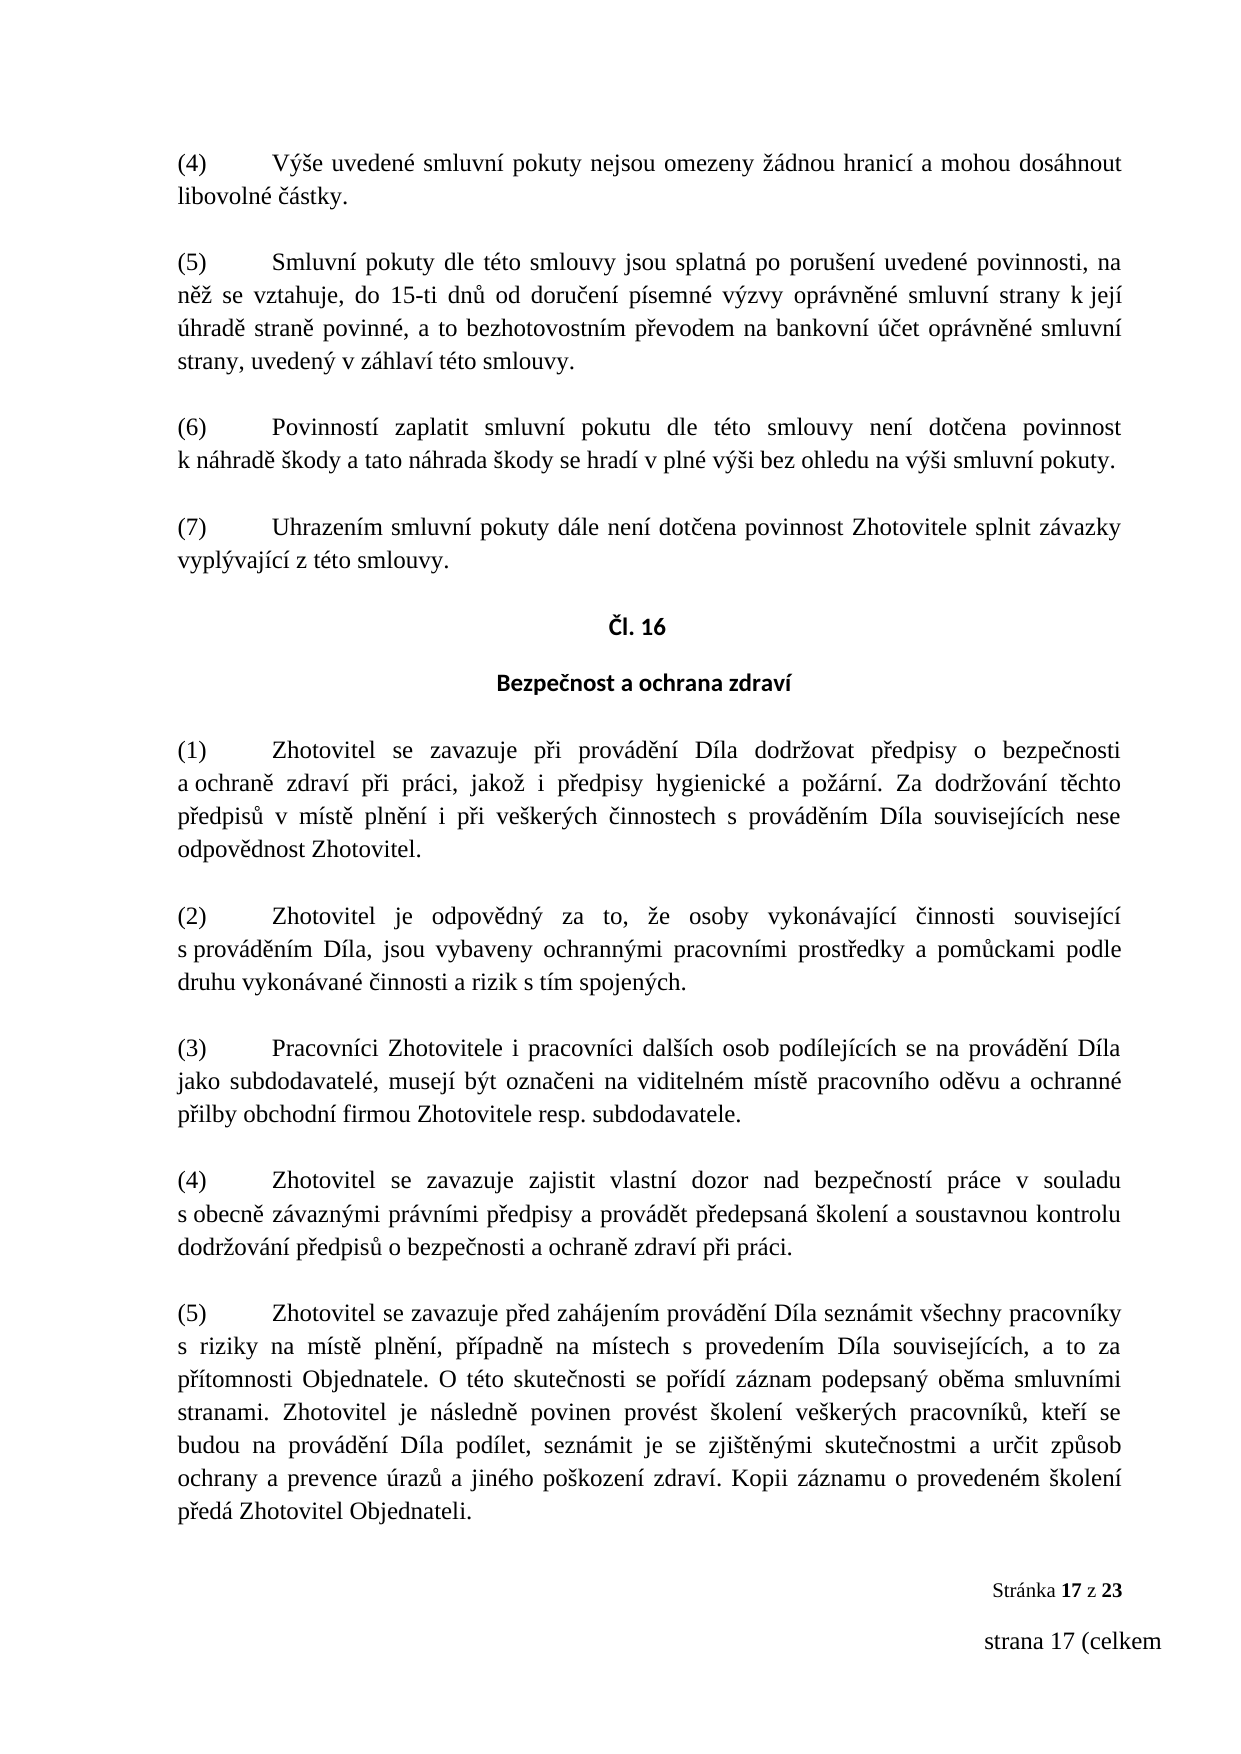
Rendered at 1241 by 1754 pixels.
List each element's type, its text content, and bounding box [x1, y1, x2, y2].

text Pracovníci Zhotovitele i pracovníci dalších osob podílejících se na provádění Díla jako subdodavatelé, musejí být označeni na viditelném místě pracovního oděvu a ochranné přilby obchodní firmou Zhotovitele resp. subdodavatele. [177, 1033, 1122, 1128]
text Zhotovitel je odpovědný za to, že osoby vykonávající činnosti související s prováděním Díla, jsou vybaveny ochrannými pracovními prostředky a pomůckami podle druhu vykonávané činnosti a rizik s tím spojených. [177, 901, 1122, 996]
text Výše uvedené smluvní pokuty nejsou omezeny žádnou hranicí a mohou dosáhnout libovolné částky. [177, 148, 1122, 209]
text Smluvní pokuty dle této smlouvy jsou splatná po porušení uvedené povinnosti, na něž se vztahuje, do 15-ti dnů od doručení písemné výzvy oprávněné smluvní strany k její úhradě straně povinné, a to bezhotovostním převodem na bankovní účet oprávněné smluvní strany, uvedený v záhlaví této smlouvy. [177, 247, 1122, 375]
text Zhotovitel se zavazuje zajistit vlastní dozor nad bezpečností práce v souladu s obecně závaznými právními předpisy a provádět předepsaná školení a soustavnou kontrolu dodržování předpisů o bezpečnosti a ochraně zdraví při práci. [177, 1166, 1122, 1260]
text Uhrazením smluvní pokuty dále není dotčena povinnost Zhotovitele splnit závazky vyplývající z této smlouvy. [177, 512, 1122, 574]
text Zhotovitel se zavazuje při provádění Díla dodržovat předpisy o bezpečnosti a ochraně zdraví při práci, jakož i předpisy hygienické a požární. Za dodržování těchto předpisů v místě plnění i při veškerých činnostech s prováděním Díla souvisejících nese odpovědnost Zhotovitel. [177, 735, 1122, 863]
list Bezpečnost a ochrana zdraví [177, 667, 1110, 698]
text Zhotovitel se zavazuje před zahájením provádění Díla seznámit všechny pracovníky s riziky na místě plnění, případně na místech s provedením Díla souvisejících, a to za přítomnosti Objednatele. O této skutečnosti se pořídí záznam podepsaný oběma smluvními stranami. Zhotovitel je následně povinen provést školení veškerých pracovníků, kteří se budou na provádění Díla podílet, seznámit je se zjištěnými skutečnostmi a určit způsob ochrany a prevence úrazů a jiného poškození zdraví. Kopii záznamu o provedeném školení předá Zhotovitel Objednateli. [177, 1298, 1122, 1525]
text Povinností zaplatit smluvní pokutu dle této smlouvy není dotčena povinnost k náhradě škody a tato náhrada škody se hradí v plné výši bez ohledu na výši smluvní pokuty. [177, 412, 1122, 474]
